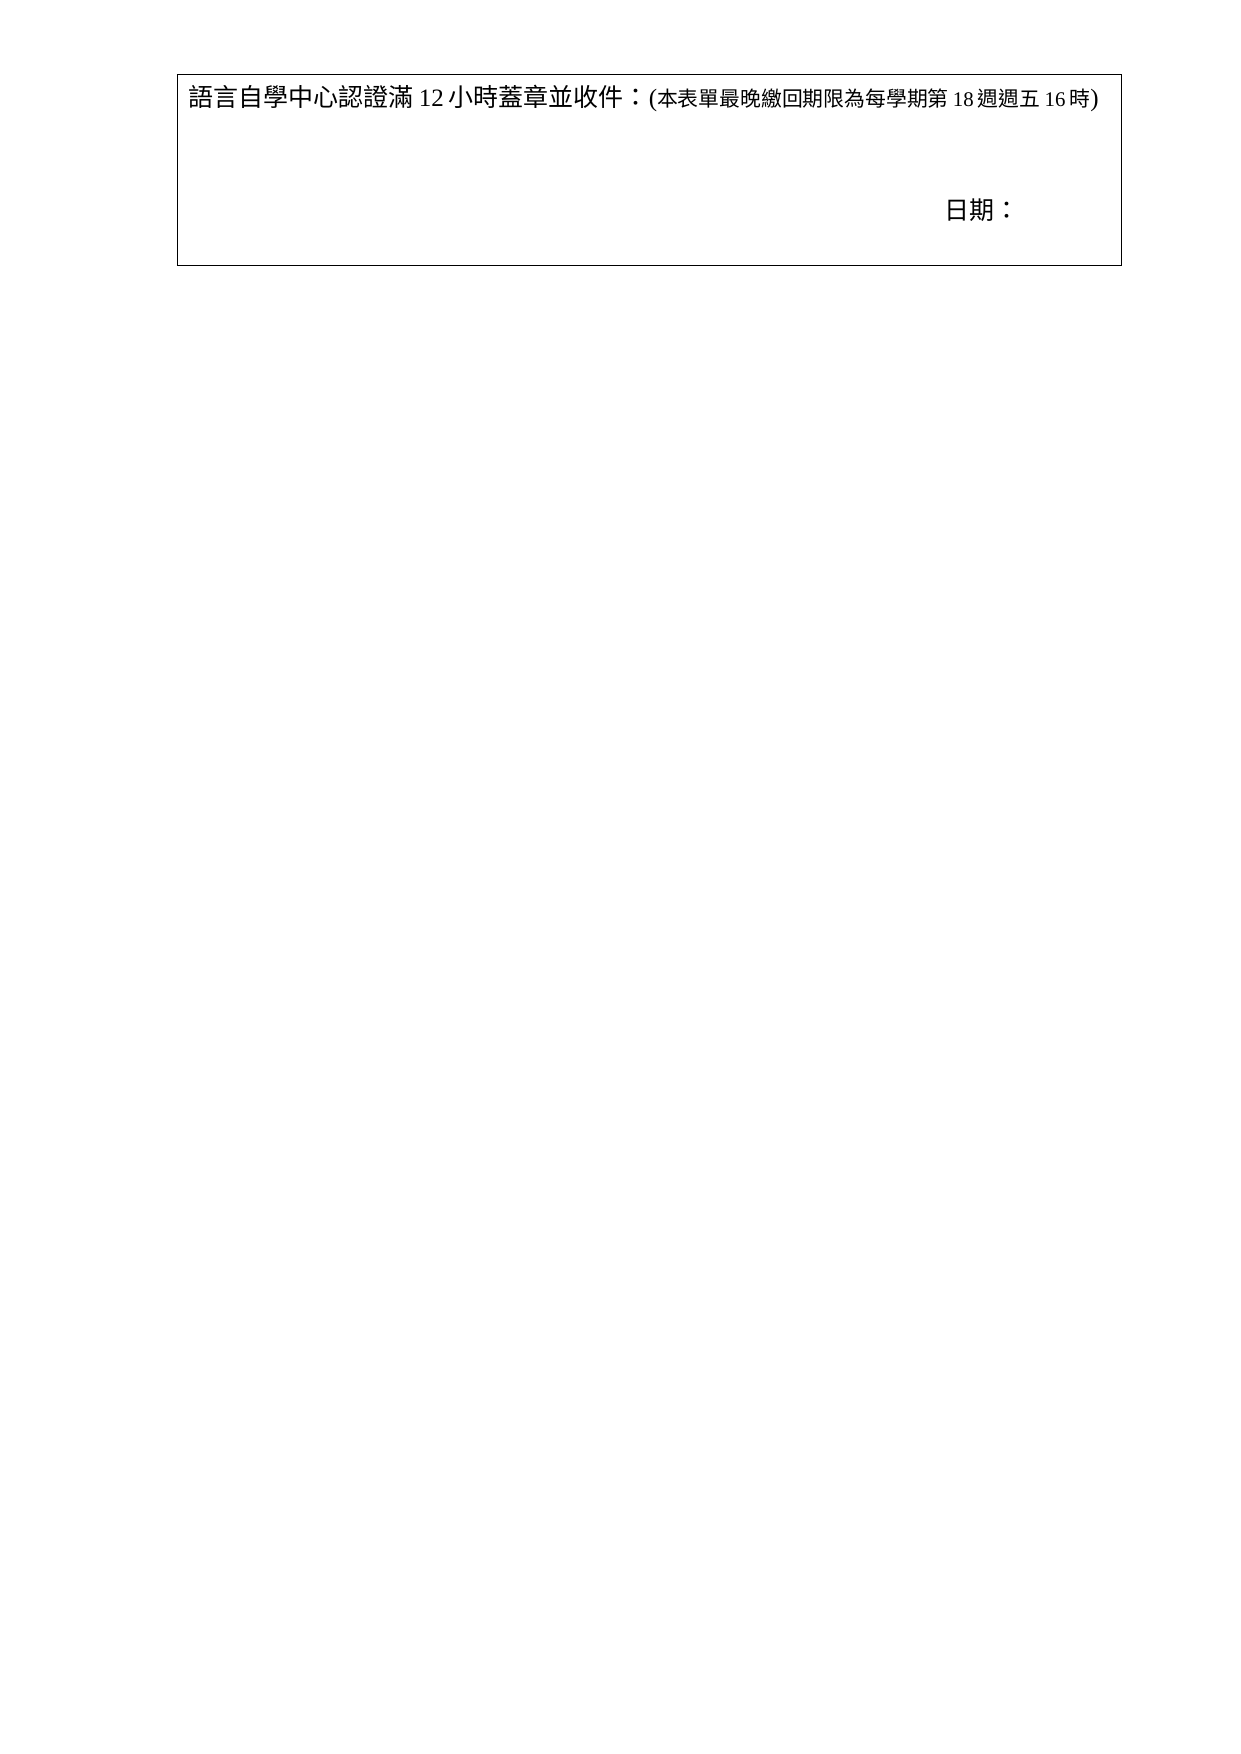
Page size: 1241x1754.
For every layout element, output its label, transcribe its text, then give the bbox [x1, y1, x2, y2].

table_cell 語言自學中心認證滿12小時蓋章並收件：(本表單最晚繳回期限為每學期第18週週五16時) 日期： [178, 75, 1121, 265]
